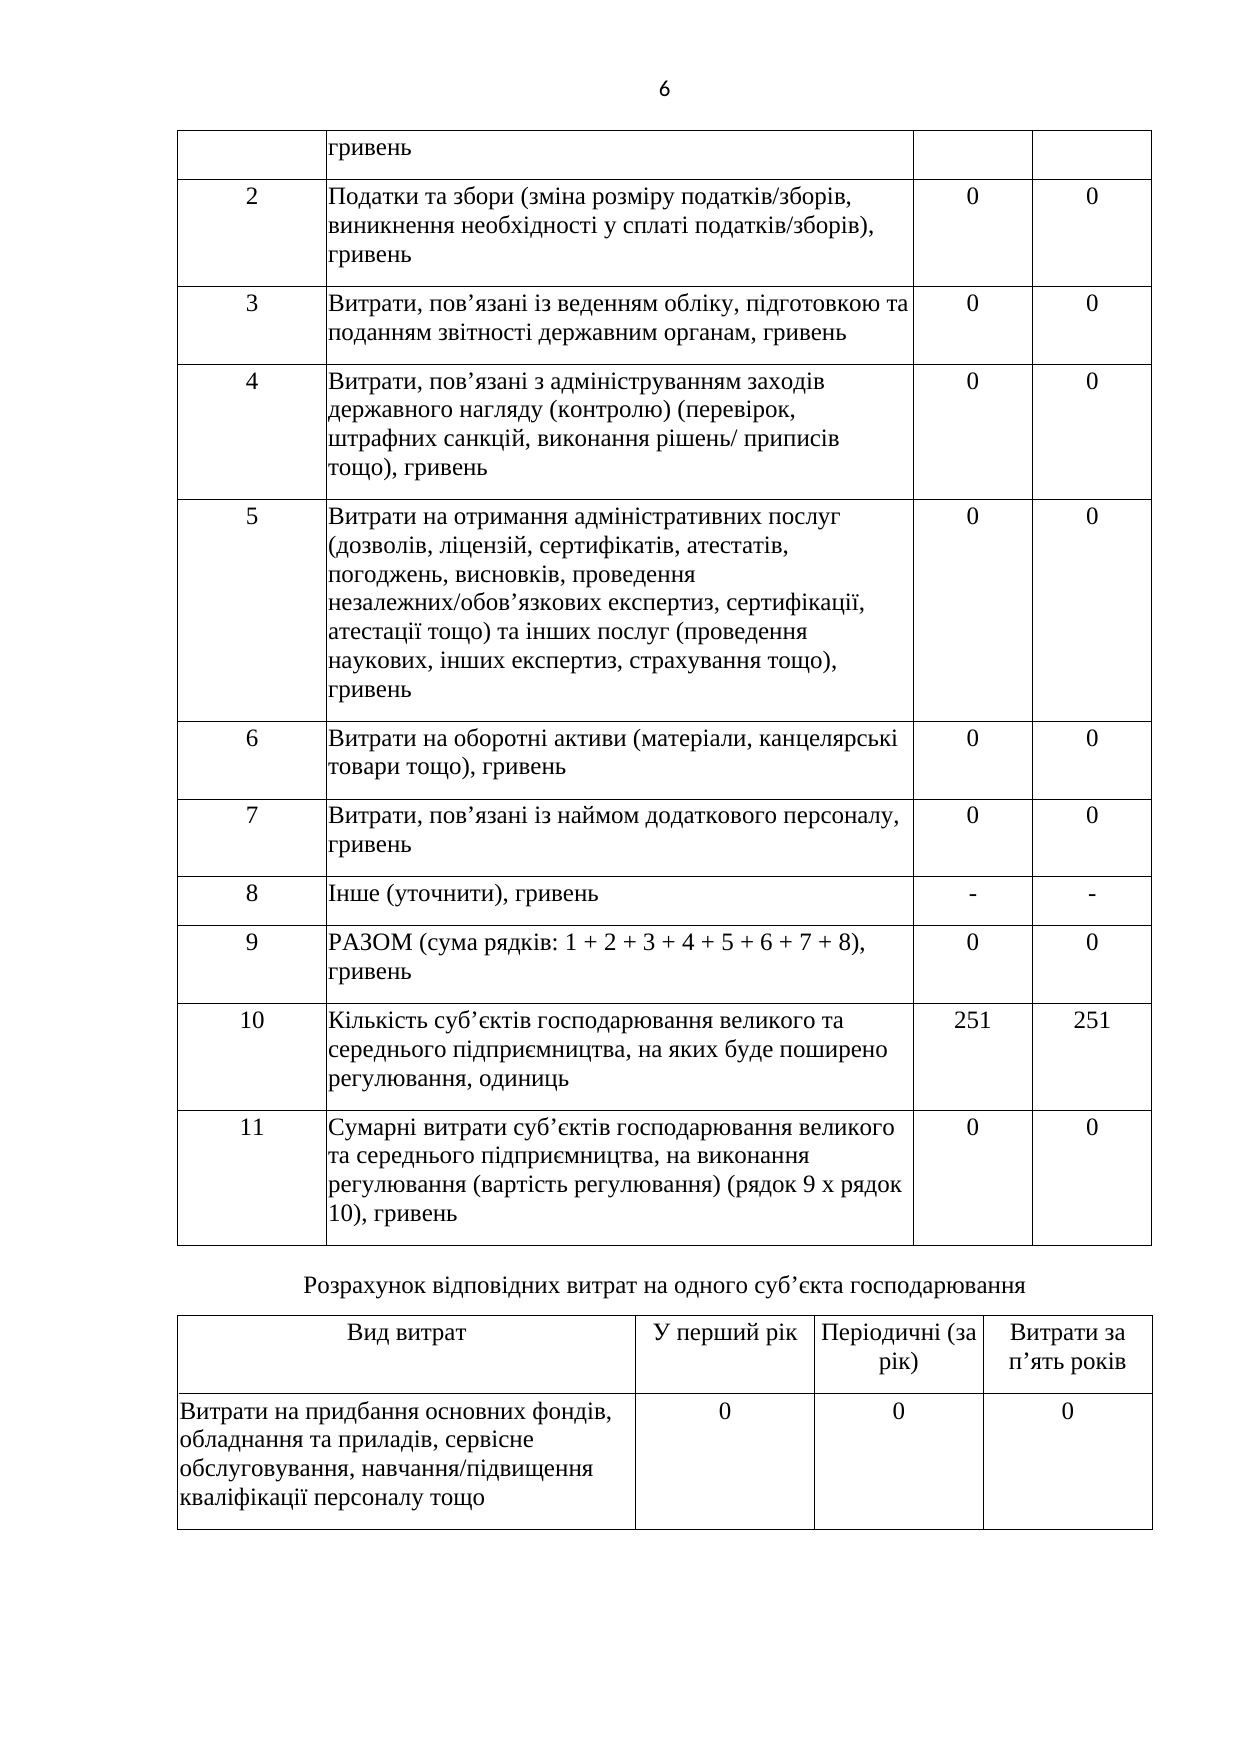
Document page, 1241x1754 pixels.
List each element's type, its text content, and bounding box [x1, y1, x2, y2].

table_cell 10 [178, 1004, 326, 1110]
table_cell 0 [1033, 1111, 1151, 1245]
table_cell 0 [636, 1394, 814, 1529]
table_cell 1 [178, 131, 326, 179]
table_cell Кількість суб’єктів господарювання великого та середнього підприємництва, на яких буде поширено регулювання, одиниць [327, 1004, 913, 1110]
table_cell 4 [178, 365, 326, 499]
table_cell 0 [914, 365, 1032, 499]
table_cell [327, 131, 913, 179]
table_header Періодичні (за рік) [815, 1316, 983, 1393]
table_cell 0 [984, 1394, 1152, 1529]
table_cell 0 [1033, 287, 1151, 364]
table_cell 8 [178, 877, 326, 925]
table_cell 5 [178, 500, 326, 721]
table_cell 0 [914, 722, 1032, 798]
table_cell 0 [815, 1394, 983, 1529]
table_cell 0 [914, 926, 1032, 1003]
table_cell 0 [914, 180, 1032, 286]
table_cell - [914, 877, 1032, 925]
table_cell 9 [178, 926, 326, 1003]
table_cell 7 [178, 800, 326, 876]
table_cell 11 [178, 1111, 326, 1245]
table_header Вид витрат [178, 1316, 635, 1393]
table_cell Витрати, пов’язані із веденням обліку, підготовкою та поданням звітності державним органам, гривень [327, 287, 913, 364]
table_cell Витрати на придбання основних фондів, обладнання та приладів, сервісне обслуговування, навчання/підвищення кваліфікації персоналу тощо [178, 1394, 635, 1529]
table_cell 0 [1033, 500, 1151, 721]
table_cell 0 [1033, 365, 1151, 499]
table_header Витрати за п’ять років [984, 1316, 1152, 1393]
table_cell 0 [914, 500, 1032, 721]
table_cell 0 [914, 1111, 1032, 1245]
table_cell Сумарні витрати суб’єктів господарювання великого та середнього підприємництва, на виконання регулювання (вартість регулювання) (рядок 9 х рядок 10), гривень [327, 1111, 913, 1245]
table_cell 0 [1033, 800, 1151, 876]
table_cell Витрати на отримання адміністративних послуг (дозволів, ліцензій, сертифікатів, атестатів, погоджень, висновків, проведення незалежних/обов’язкових експертиз, сертифікації, атестації тощо) та інших послуг (проведення наукових, інших експертиз, страхування тощо), гривень [327, 500, 913, 721]
table_cell Податки та збори (зміна розміру податків/зборів, виникнення необхідності у сплаті податків/зборів), гривень [327, 180, 913, 286]
table_cell 0 [1033, 722, 1151, 798]
table_cell РАЗОМ (сума рядків: 1 + 2 + 3 + 4 + 5 + 6 + 7 + 8), гривень [327, 926, 913, 1003]
table_cell Інше (уточнити), гривень [327, 877, 913, 925]
table_cell - [1033, 877, 1151, 925]
table_cell 0 [914, 800, 1032, 876]
table_cell 0 [1033, 131, 1151, 179]
table_cell 6 [178, 722, 326, 798]
table_cell 0 [914, 287, 1032, 364]
table_cell 2 [178, 180, 326, 286]
table_cell Витрати на оборотні активи (матеріали, канцелярські товари тощо), гривень [327, 722, 913, 798]
table_cell 0 [914, 131, 1032, 179]
table_cell 3 [178, 287, 326, 364]
table_cell 251 [1033, 1004, 1151, 1110]
table_cell Витрати, пов’язані з адмініструванням заходів державного нагляду (контролю) (перевірок, штрафних санкцій, виконання рішень/ приписів тощо), гривень [327, 365, 913, 499]
table_cell Витрати, пов’язані із наймом додаткового персоналу, гривень [327, 800, 913, 876]
text Розрахунок відповідних витрат на одного суб’єкта господарювання [224, 1271, 1105, 1299]
table_cell 0 [1033, 180, 1151, 286]
table_header У перший рік [636, 1316, 814, 1393]
table_cell 251 [914, 1004, 1032, 1110]
table_cell 0 [1033, 926, 1151, 1003]
